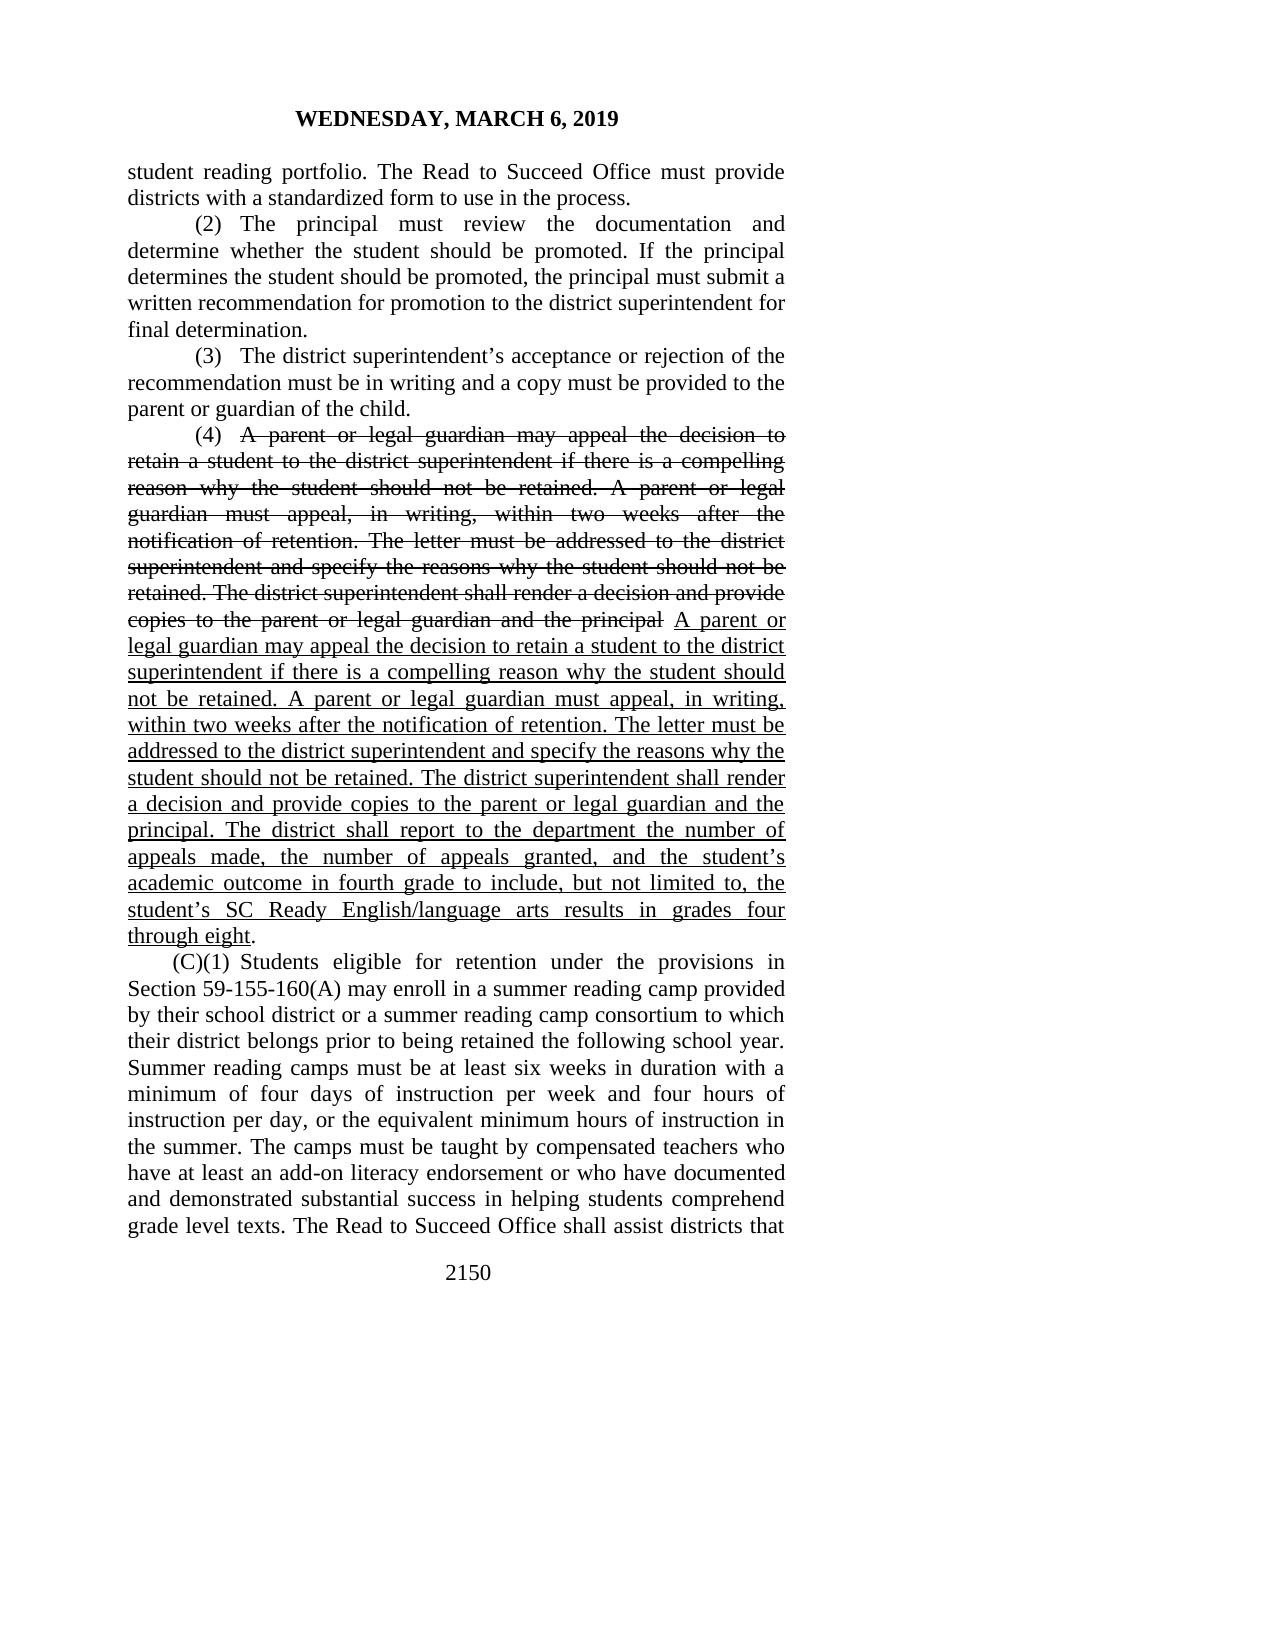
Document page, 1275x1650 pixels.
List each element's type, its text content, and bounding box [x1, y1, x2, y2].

text (3) The district superintendent’s acceptance or rejection of the recommendation must be in writing and a copy must be provided to the parent or guardian of the child. [127, 342, 786, 421]
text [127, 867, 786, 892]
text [127, 158, 786, 210]
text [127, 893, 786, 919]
text (2) The principal must review the documentation and determine whether the student should be promoted. If the principal determines the student should be promoted, the principal must submit a written recommendation for promotion to the district superintendent for final determination. [127, 210, 786, 342]
text (4) A parent or legal guardian may appeal the decision to retain a student to the district superintendent if there is a compelling reason why the student should not be retained. A parent or legal guardian must appeal, in writing, within two weeks after the notification of retention. The letter must be addressed to the district superintendent and specify the reasons why the student should not be retained. The district superintendent shall render a decision and provide copies to the parent or legal guardian and the principal A parent or legal guardian may appeal the decision to retain a student to the district superintendent if there is a compelling reason why the student should not be retained. A parent or legal guardian must appeal, in writing, within two weeks after the notification of retention. The letter must be addressed to the district superintendent and specify the reasons why the student should not be retained. The district superintendent shall render a decision and provide copies to the parent or legal guardian and the principal. The district shall report to the department the number of appeals made, the number of appeals granted, and the student’s academic outcome in fourth grade to include, but not limited to, the student’s SC Ready English/language arts results in grades four through eight. [127, 421, 786, 567]
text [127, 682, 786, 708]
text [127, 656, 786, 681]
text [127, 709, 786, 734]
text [127, 948, 786, 1238]
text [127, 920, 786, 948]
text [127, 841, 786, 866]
